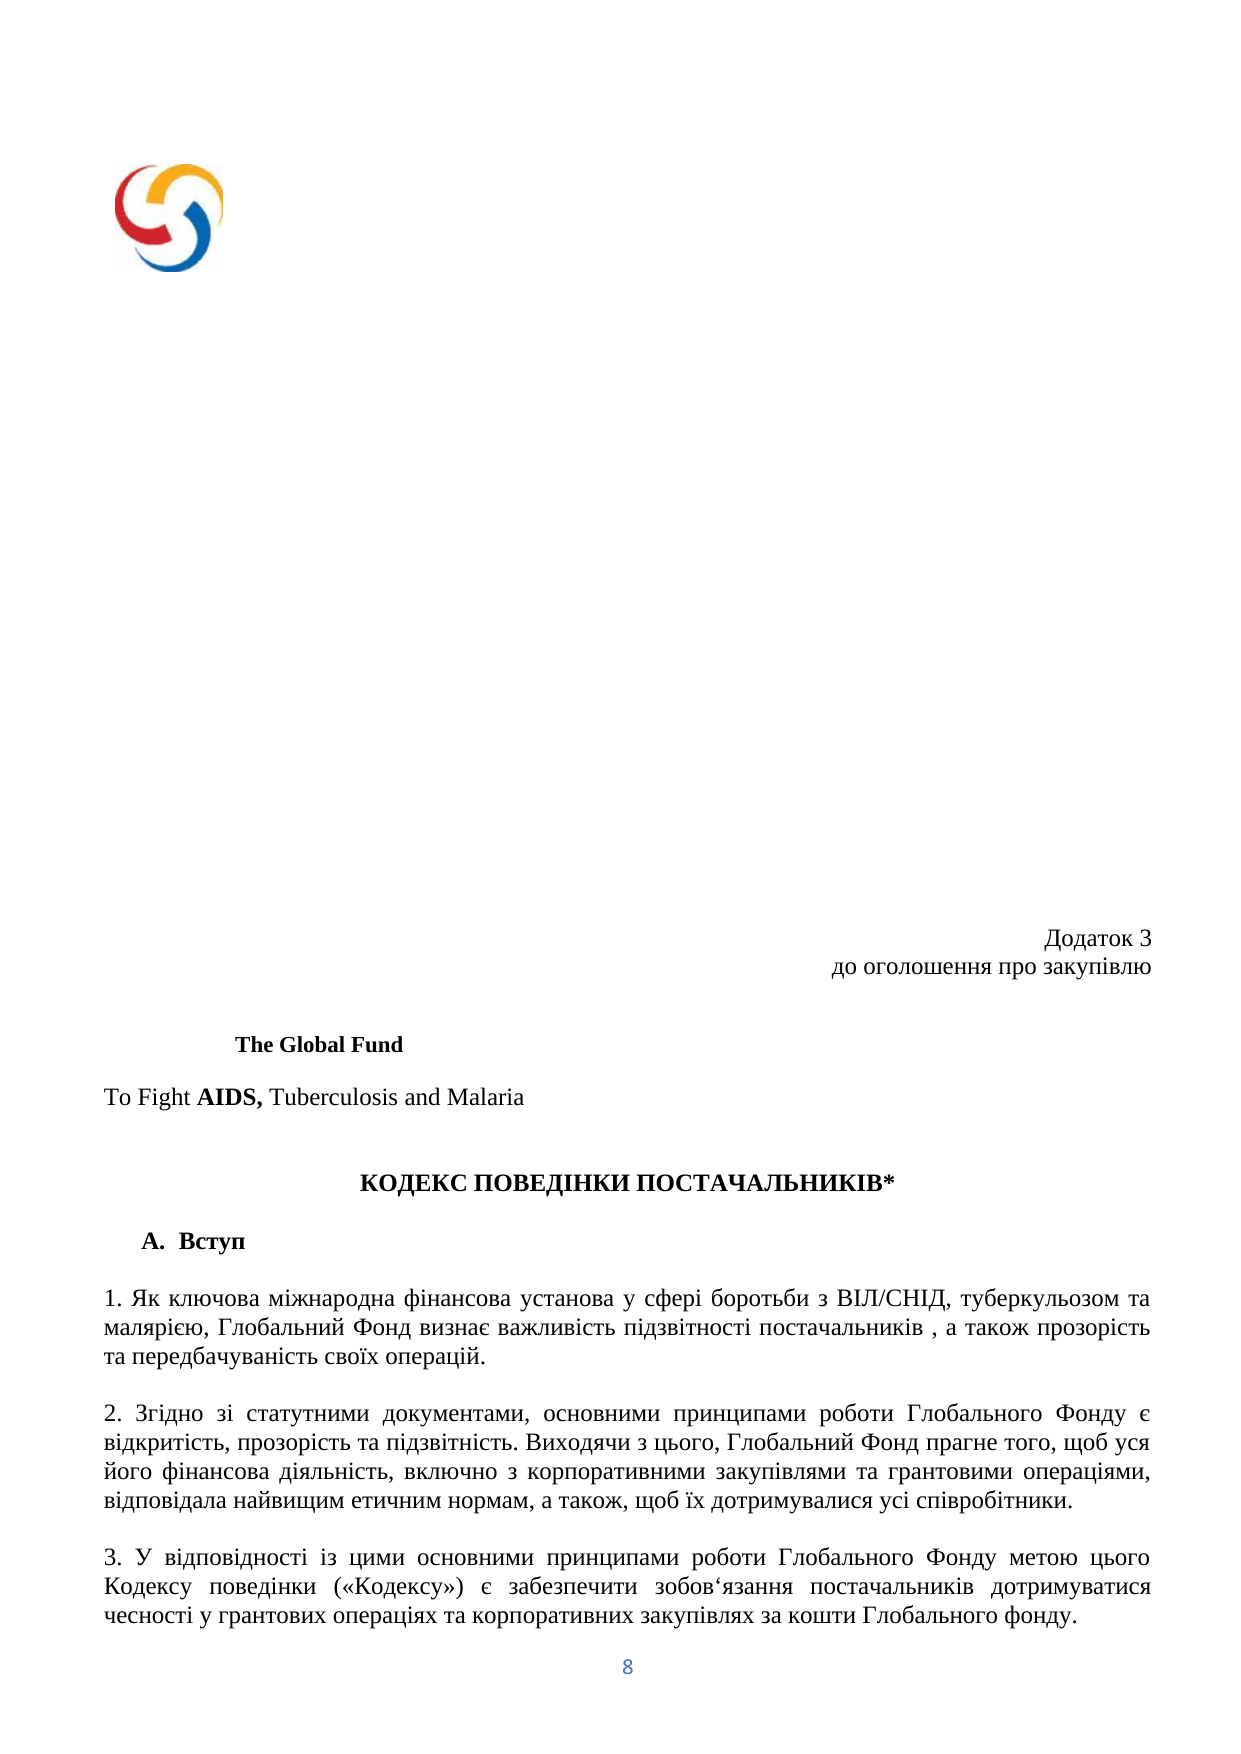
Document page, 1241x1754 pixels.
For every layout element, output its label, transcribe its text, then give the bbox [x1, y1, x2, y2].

text To Fight AIDS, Tuberculosis and Malaria [103, 1082, 1152, 1111]
text до оголошення про закупівлю [103, 951, 1152, 980]
text Додаток 3 [103, 923, 1152, 951]
text 3. У відповідності із цими основними принципами роботи Глобального Фонду метою цього Кодексу поведінки («Кодексу») є забезпечити зобов‘язання постачальників дотримуватися чесності у грантових операціях та корпоративних закупівлях за кошти Глобального фонду. [103, 1542, 1152, 1628]
text 2. Згідно зі статутними документами, основними принципами роботи Глобального Фонду є відкритість, прозорість та підзвітність. Виходячи з цього, Глобальний Фонд прагне того, щоб уся його фінансова діяльність, включно з корпоративними закупівлями та грантовими операціями, відповідала найвищим етичним нормам, а також, щоб їх дотримувалися усі співробітники. [103, 1398, 1152, 1513]
text The Global Fund [103, 1031, 1152, 1057]
text 1. Як ключова міжнародна фінансова установа у сфері боротьби з ВІЛ/СНІД, туберкульозом та малярією, Глобальний Фонд визнає важливість підзвітності постачальників , а також прозорість та передбачуваність своїх операцій. [103, 1283, 1152, 1370]
text КОДЕКС ПОВЕДІНКИ ПОСТАЧАЛЬНИКІВ* [103, 1168, 1152, 1197]
picture [115, 164, 223, 272]
list Вступ [141, 1226, 1152, 1255]
